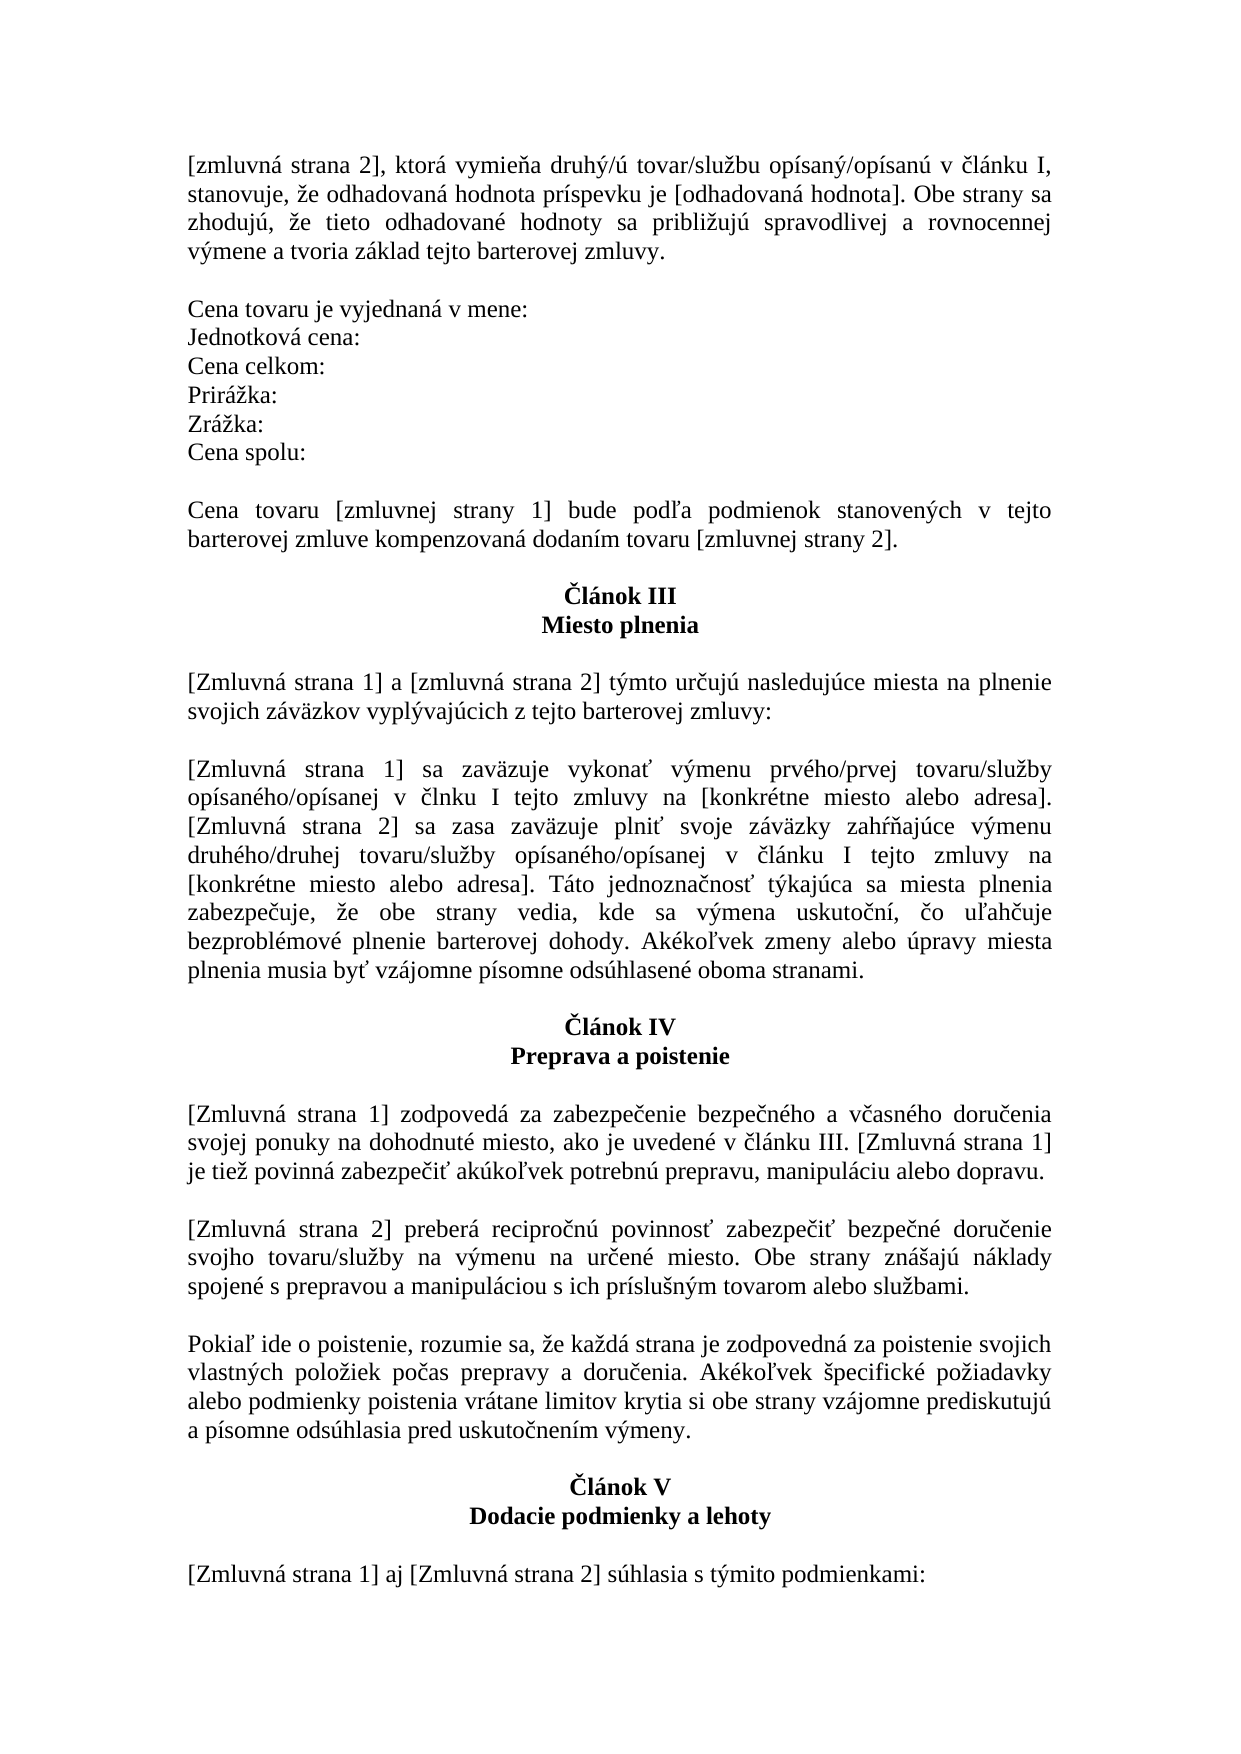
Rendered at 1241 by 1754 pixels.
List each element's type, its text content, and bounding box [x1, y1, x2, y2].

text Dodacie podmienky a lehoty [187, 1501, 1053, 1530]
text Cena tovaru je vyjednaná v mene: [187, 294, 1053, 322]
text Prirážka: [187, 380, 1053, 409]
text Článok V [187, 1472, 1053, 1501]
text Cena tovaru [zmluvnej strany 1] bude podľa podmienok stanovených v tejto barterovej zmluve kompenzovaná dodaním tovaru [zmluvnej strany 2]. [187, 495, 1053, 552]
text Preprava a poistenie [187, 1041, 1053, 1070]
text Článok IV [187, 1012, 1053, 1041]
text [Zmluvná strana 1] sa zaväzuje vykonať výmenu prvého/prvej tovaru/služby opísaného/opísanej v člnku I tejto zmluvy na [konkrétne miesto alebo adresa]. [Zmluvná strana 2] sa zasa zaväzuje plniť svoje záväzky zahŕňajúce výmenu druhého/druhej tovaru/služby opísaného/opísanej v článku I tejto zmluvy na [konkrétne miesto alebo adresa]. Táto jednoznačnosť týkajúca sa miesta plnenia zabezpečuje, že obe strany vedia, kde sa výmena uskutoční, čo uľahčuje bezproblémové plnenie barterovej dohody. Akékoľvek zmeny alebo úpravy miesta plnenia musia byť vzájomne písomne odsúhlasené oboma stranami. [187, 754, 1053, 984]
text Miesto plnenia [187, 610, 1053, 639]
text Pokiaľ ide o poistenie, rozumie sa, že každá strana je zodpovedná za poistenie svojich vlastných položiek počas prepravy a doručenia. Akékoľvek špecifické požiadavky alebo podmienky poistenia vrátane limitov krytia si obe strany vzájomne prediskutujú a písomne odsúhlasia pred uskutočnením výmeny. [187, 1329, 1053, 1444]
text Cena spolu: [187, 437, 1053, 466]
text [Zmluvná strana 1] aj [Zmluvná strana 2] súhlasia s týmito podmienkami: [187, 1559, 1053, 1587]
text Jednotková cena: [187, 322, 1053, 351]
text Zrážka: [187, 409, 1053, 437]
text Cena celkom: [187, 351, 1053, 380]
text [Zmluvná strana 1] zodpovedá za zabezpečenie bezpečného a včasného doručenia svojej ponuky na dohodnuté miesto, ako je uvedené v článku III. [Zmluvná strana 1] je tiež povinná zabezpečiť akúkoľvek potrebnú prepravu, manipuláciu alebo dopravu. [187, 1099, 1053, 1185]
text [187, 150, 1053, 265]
text [Zmluvná strana 2] preberá recipročnú povinnosť zabezpečiť bezpečné doručenie svojho tovaru/služby na výmenu na určené miesto. Obe strany znášajú náklady spojené s prepravou a manipuláciou s ich príslušným tovarom alebo službami. [187, 1214, 1053, 1300]
text Článok III [187, 581, 1053, 610]
text [Zmluvná strana 1] a [zmluvná strana 2] týmto určujú nasledujúce miesta na plnenie svojich záväzkov vyplývajúcich z tejto barterovej zmluvy: [187, 667, 1053, 725]
